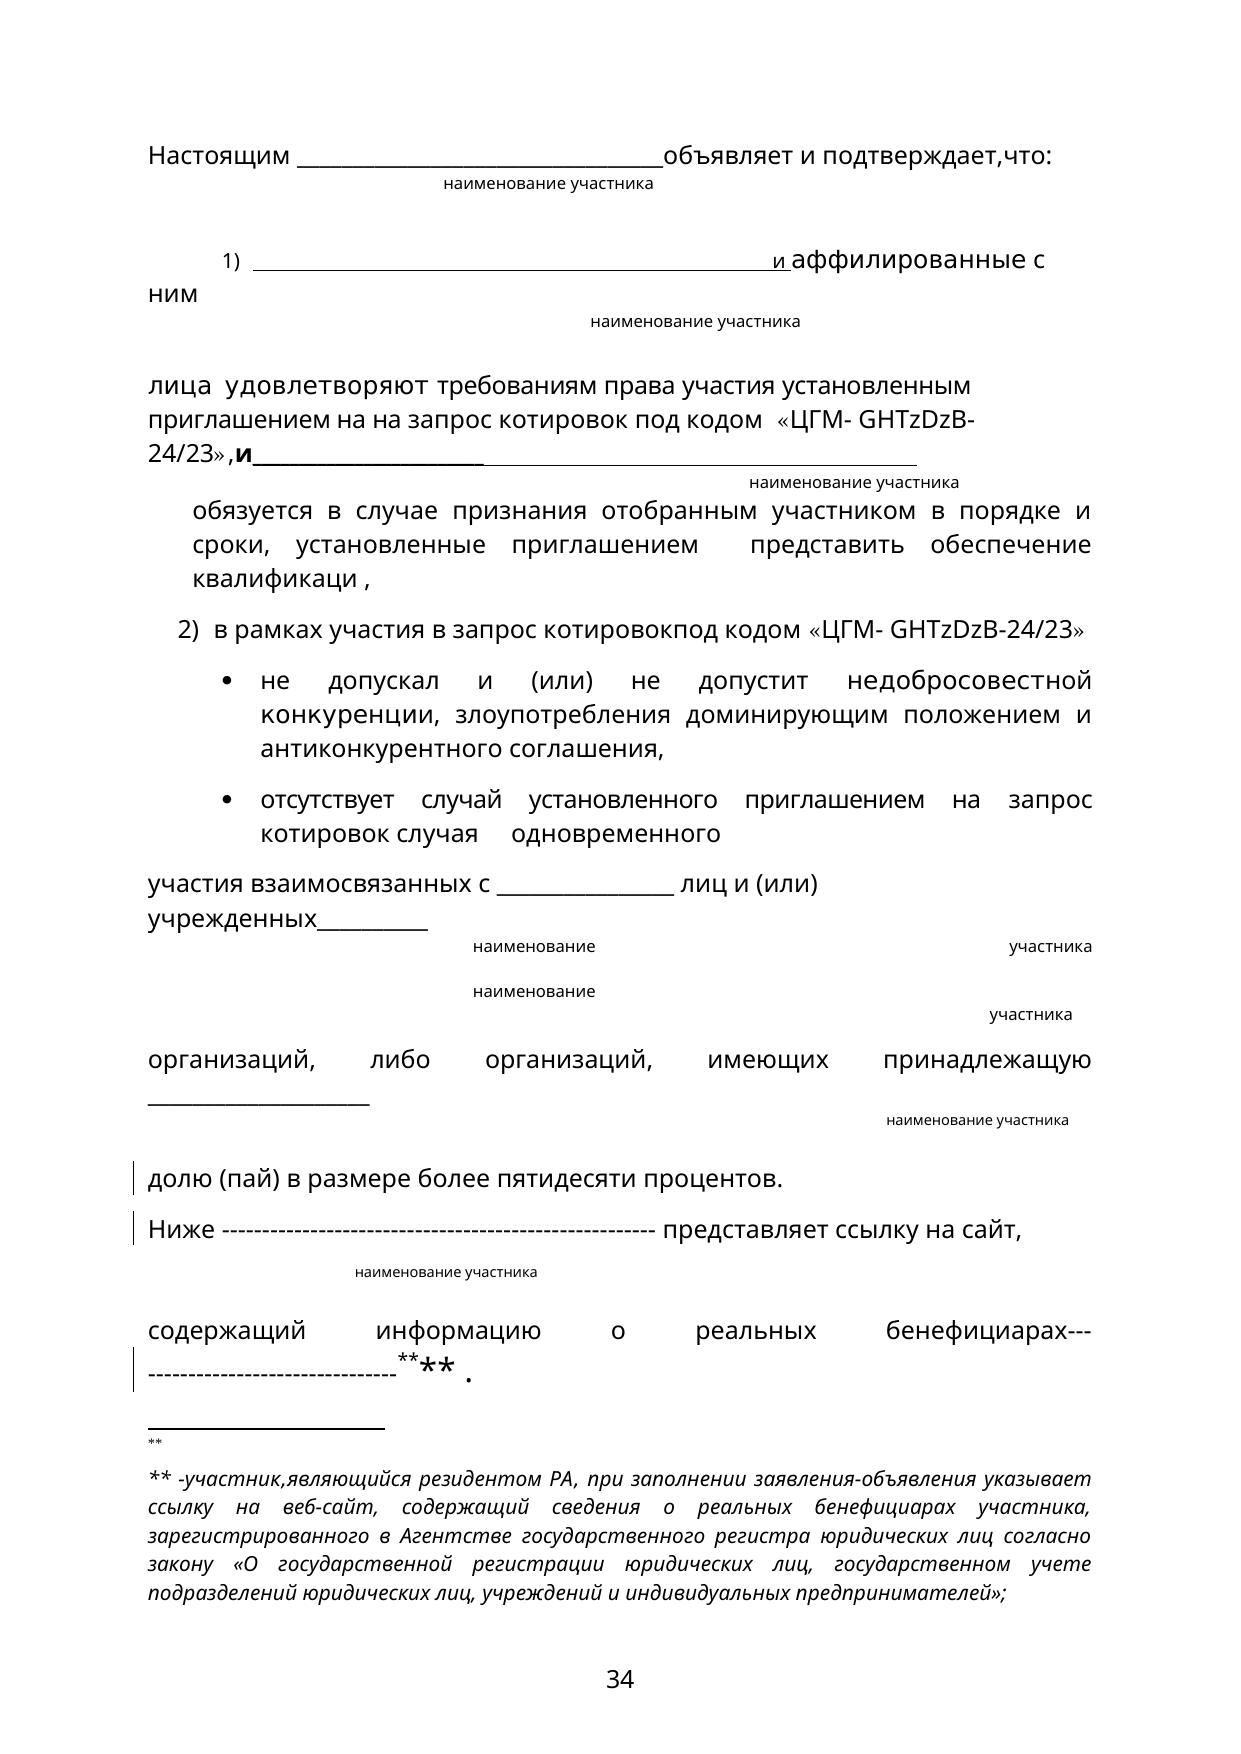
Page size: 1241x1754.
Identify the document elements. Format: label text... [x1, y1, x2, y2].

list не допускал и (или) не допустит недобросовестной конкуренции, злоупотребления доминирующим положением и антиконкурентного соглашения, [223, 662, 1092, 765]
text обязуется в случае признания отобранным участником в порядке и сроки, установленные приглашением представить обеспечение квалификаци , [192, 493, 1092, 595]
list в рамках участия в запрос котировокпод кодом ЦГМ- GHTzDzB-24/23 [177, 612, 1092, 646]
text лица удовлетворяют требованиям права участия установленным приглашением на на запрос котировок под кодом ЦГМ- GHTzDzB-24/23,и_________________________ [148, 368, 1092, 470]
text участия взаимосвязанных с ________________ лиц и (или) учрежденных__________ [148, 866, 1092, 934]
text наименование участника [148, 470, 1092, 493]
text наименование участника [443, 172, 1092, 194]
text организаций, либо организаций, имеющих принадлежащую ____________________ [148, 1042, 1092, 1110]
text долю (пай) в размере более пятидесяти процентов. [148, 1161, 1092, 1195]
text наименование участника [443, 310, 1092, 333]
text участника [989, 1002, 1092, 1025]
text Настоящим _________________________________объявляет и подтверждает,что: [148, 137, 1092, 172]
text содержащий информацию о реальных бенефициарах--- -------------------------------** . [148, 1313, 1092, 1392]
text Ниже ------------------------------------------------------ представляет ссылку на сайт, [148, 1211, 1092, 1245]
text наименование участника наименование [473, 934, 1092, 1002]
text наименование участника [886, 1110, 1092, 1144]
list отсутствует случай установленного приглашением на запрос котировок случая одновременного [223, 781, 1092, 849]
text наименование участника [354, 1262, 1092, 1296]
text 1) и аффилированные с ним [148, 242, 1092, 310]
